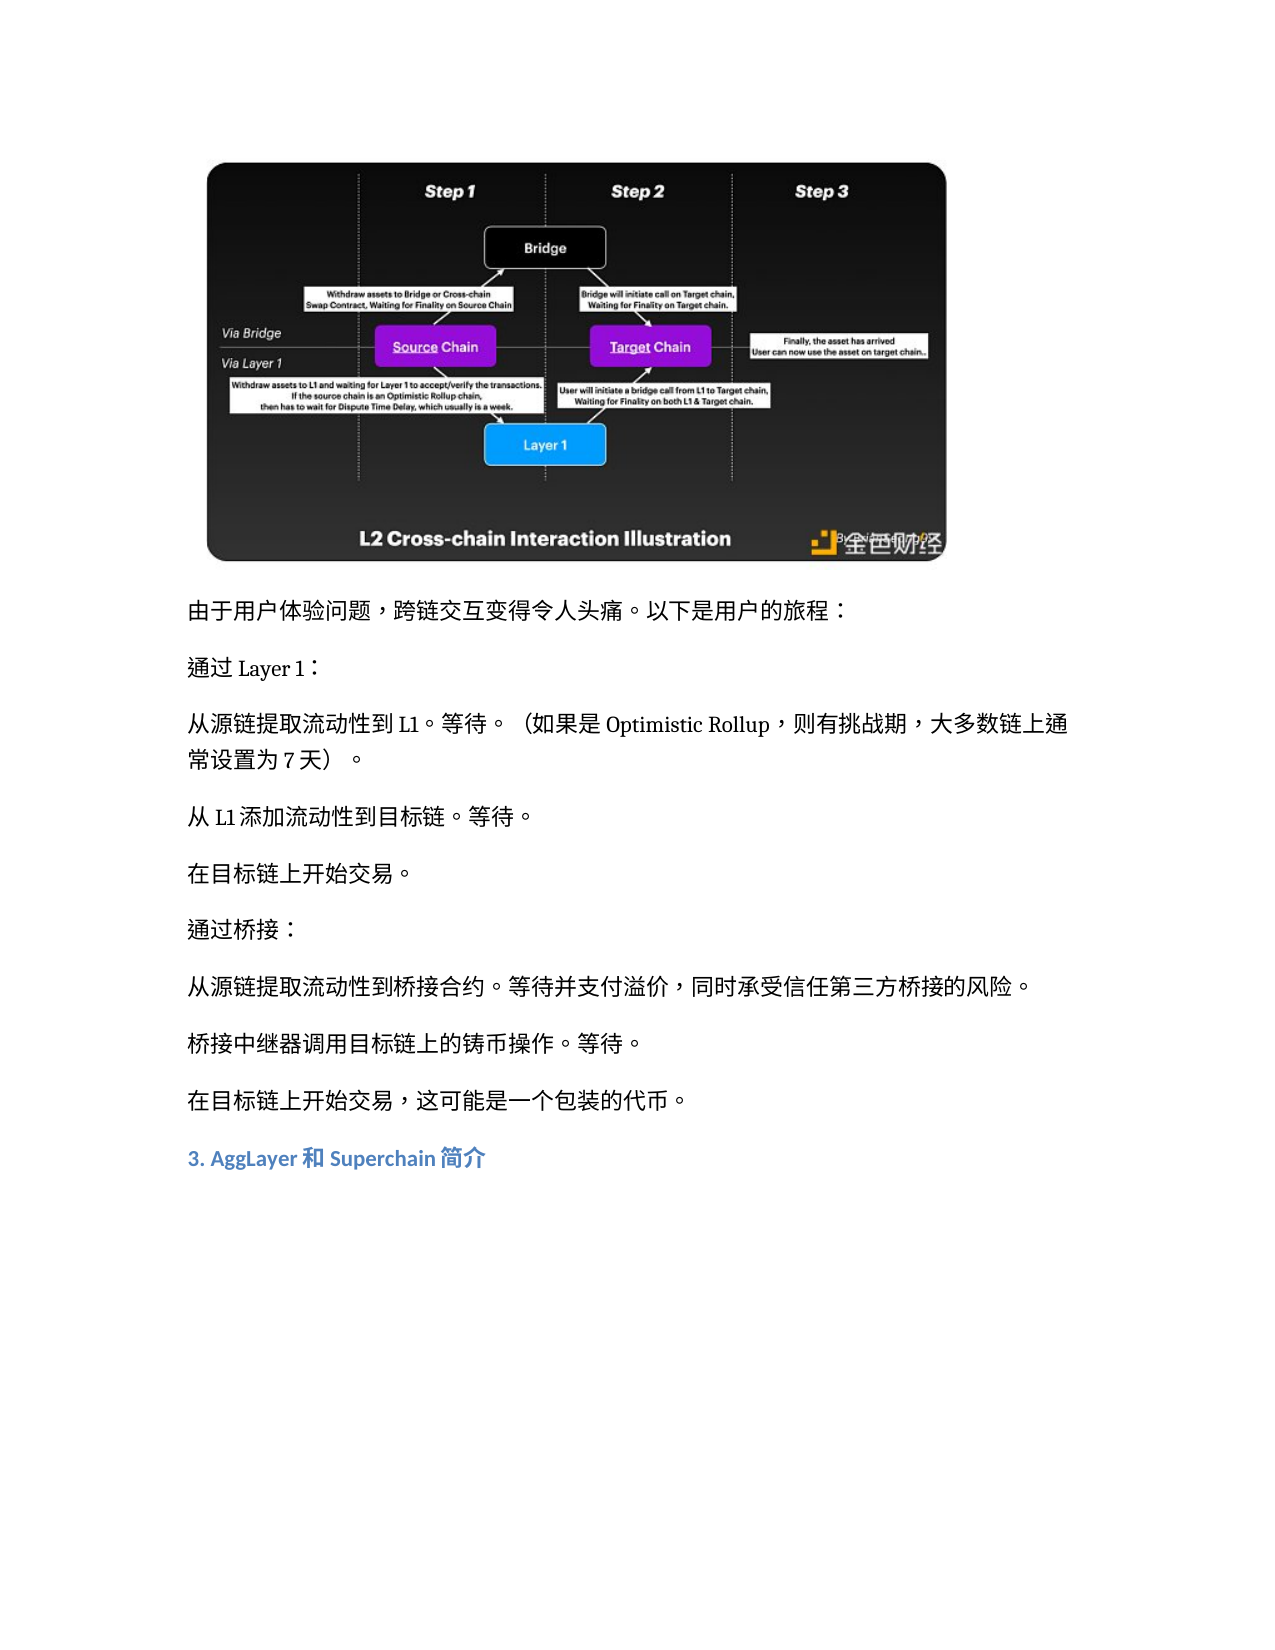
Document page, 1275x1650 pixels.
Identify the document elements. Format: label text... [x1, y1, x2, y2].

text 在目标链上开始交易，这可能是一个包装的代币。 [187, 1085, 1087, 1116]
text 通过Layer 1： [187, 651, 1087, 683]
subtitle 3. AggLayer和Superchain简介 [187, 1142, 1087, 1173]
text 桥接中继器调用目标链上的铸币操作。等待。 [187, 1028, 1087, 1059]
picture [206, 150, 957, 570]
text 从源链提取流动性到桥接合约。等待并支付溢价，同时承受信任第三方桥接的风险。 [187, 971, 1087, 1002]
text 通过桥接： [187, 914, 1087, 946]
text 从L1添加流动性到目标链。等待。 [187, 801, 1087, 832]
text 从源链提取流动性到L1。等待。（如果是Optimistic Rollup，则有挑战期，大多数链上通常设置为7天）。 [187, 708, 1087, 775]
text 在目标链上开始交易。 [187, 858, 1087, 889]
text 由于用户体验问题，跨链交互变得令人头痛。以下是用户的旅程： [187, 595, 1087, 626]
